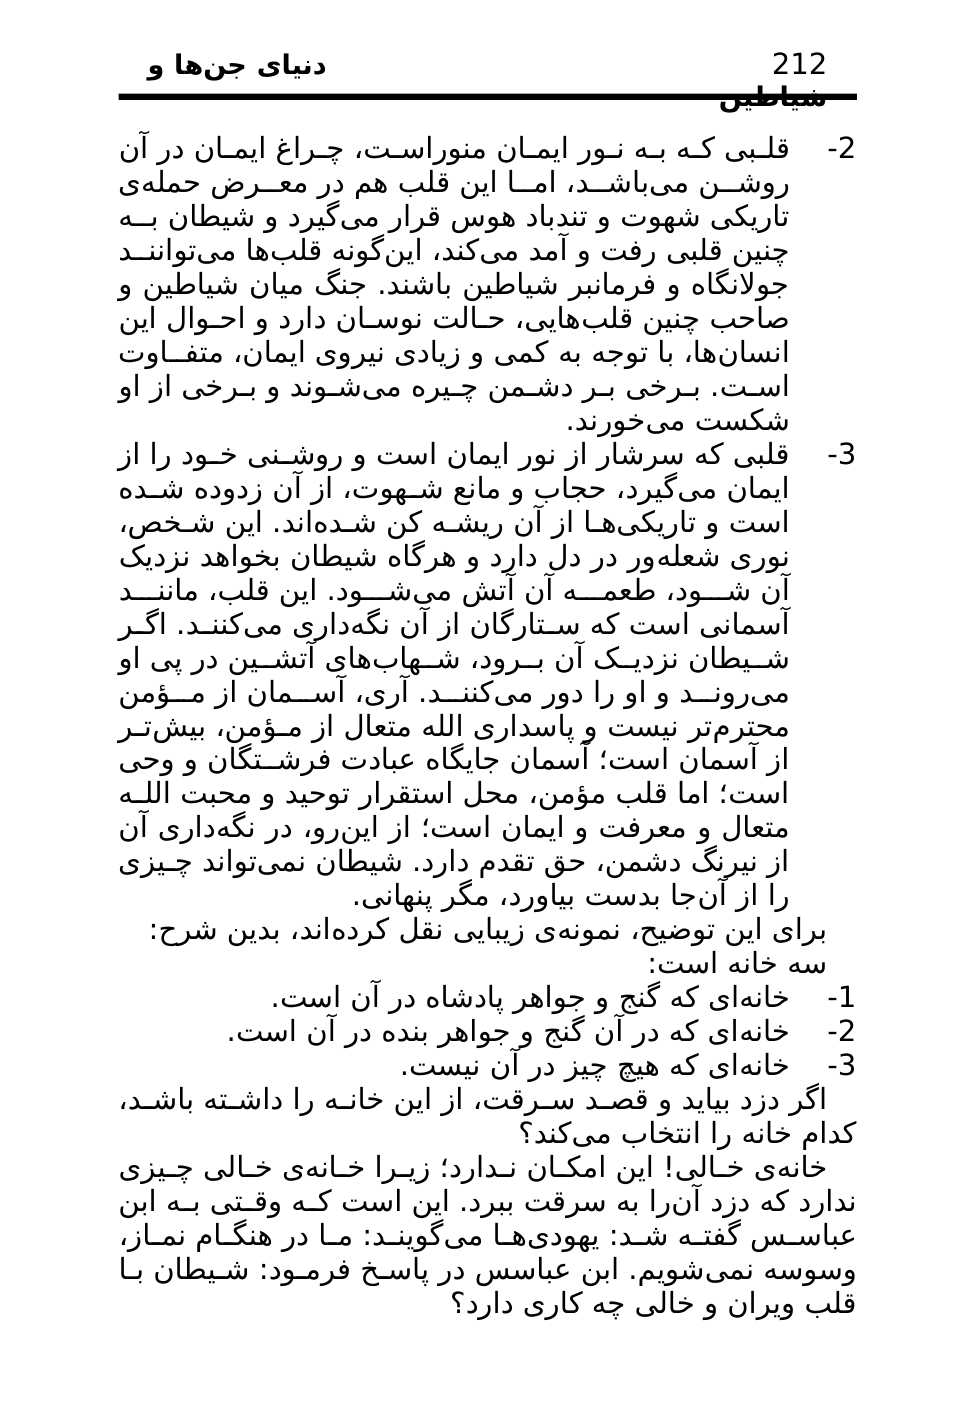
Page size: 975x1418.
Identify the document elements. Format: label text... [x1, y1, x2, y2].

text اگر دزد بیاید و قصد سرقت، از این خانه را داشته باشد، کدام خانه را انتخاب می‌کند؟ [118, 1082, 857, 1150]
list خانه‌ای که گنج‌ و جواهر پادشاه در آن است. [118, 981, 827, 1014]
list خانه‌ای که در آن گنج و جواهر بنده در آن است. [118, 1014, 827, 1048]
text برای این توضیح، نمونه‌ی زیبایی نقل کرده‌اند، بدین شرح: [118, 913, 857, 947]
text سه خانه است: [118, 947, 857, 981]
list قلبی که سرشار از نور ایمان است و روشنی خود را از ایمان می‌گیرد، حجاب و مانع شهوت، از آن زدوده شده است و تاریکی‌ها از آن ریشه کن شده‌‌اند. این شخص، نوری شعله‌ور در دل دارد و هرگاه شیطان بخواهد نزدیک آن شود،‌ طعمه آن آتش می‌شود. این قلب، مانند آسمانی است که ستارگان از آن نگه‌داری می‌کنند. اگر شیطان نزدیک آن برود، شهاب‌های آتشین در پی او می‌روند و او را دور می‌کنند. آری، آسمان از مؤمن محترم‌تر نیست و پاسداری الله متعال از مؤمن، بیش‌تر از آسمان است؛ آسمان جایگاه عبادت فرشتگان و وحی است؛ اما قلب مؤمن، محل استقرار توحید و محبت الله متعال و ‌معرفت و ایمان است؛ از این‌رو، در نگه‌داری آن از نیرنگ دشمن، حق تقدم دارد. شیطان نمی‌تواند چیزی را از آن‌جا بدست بیاورد، مگر پنهانی. [118, 437, 827, 913]
text خانه‌ی خالی! این امکان ندارد؛ زیرا خانه‌ی خالی چیزی ‌ندارد که دزد آن‌را به سرقت ببرد. این است که وقتی به ابن عباسس گفته شد: یهودی‌ها می‌گویند: ما در هنگام نماز، وسوسه نمی‌شویم. ابن عباسس در پاسخ فرمود: شیطان با قلب ویران و خالی چه کاری دارد؟ [118, 1150, 857, 1320]
list خانه‌ای که هیچ چیز در آن نیست. [118, 1048, 827, 1082]
list قلبی که به نور ایمان منوراست، چراغ ایمان در آن روشن می‌باشد، اما این قلب هم در معرض حمله‌ی تاریکی شهوت و تندباد هوس قرار می‌گیرد و شیطان به چنین قلبی رفت و آمد می‌کند، این‌گونه قلب‌ها می‌توانند جولانگاه و فرمانبر شیاطین باشند. جنگ میان شیاطین و صاحب چنین قلب‌هایی، حالت نوسان دارد و احوال این انسان‌ها، با توجه‌ به‌ کمی و زیادی نیروی ایمان، متفاوت است. برخی بر دشمن چیره می‌شوند و برخی از او شکست می‌خورند. [118, 132, 827, 437]
